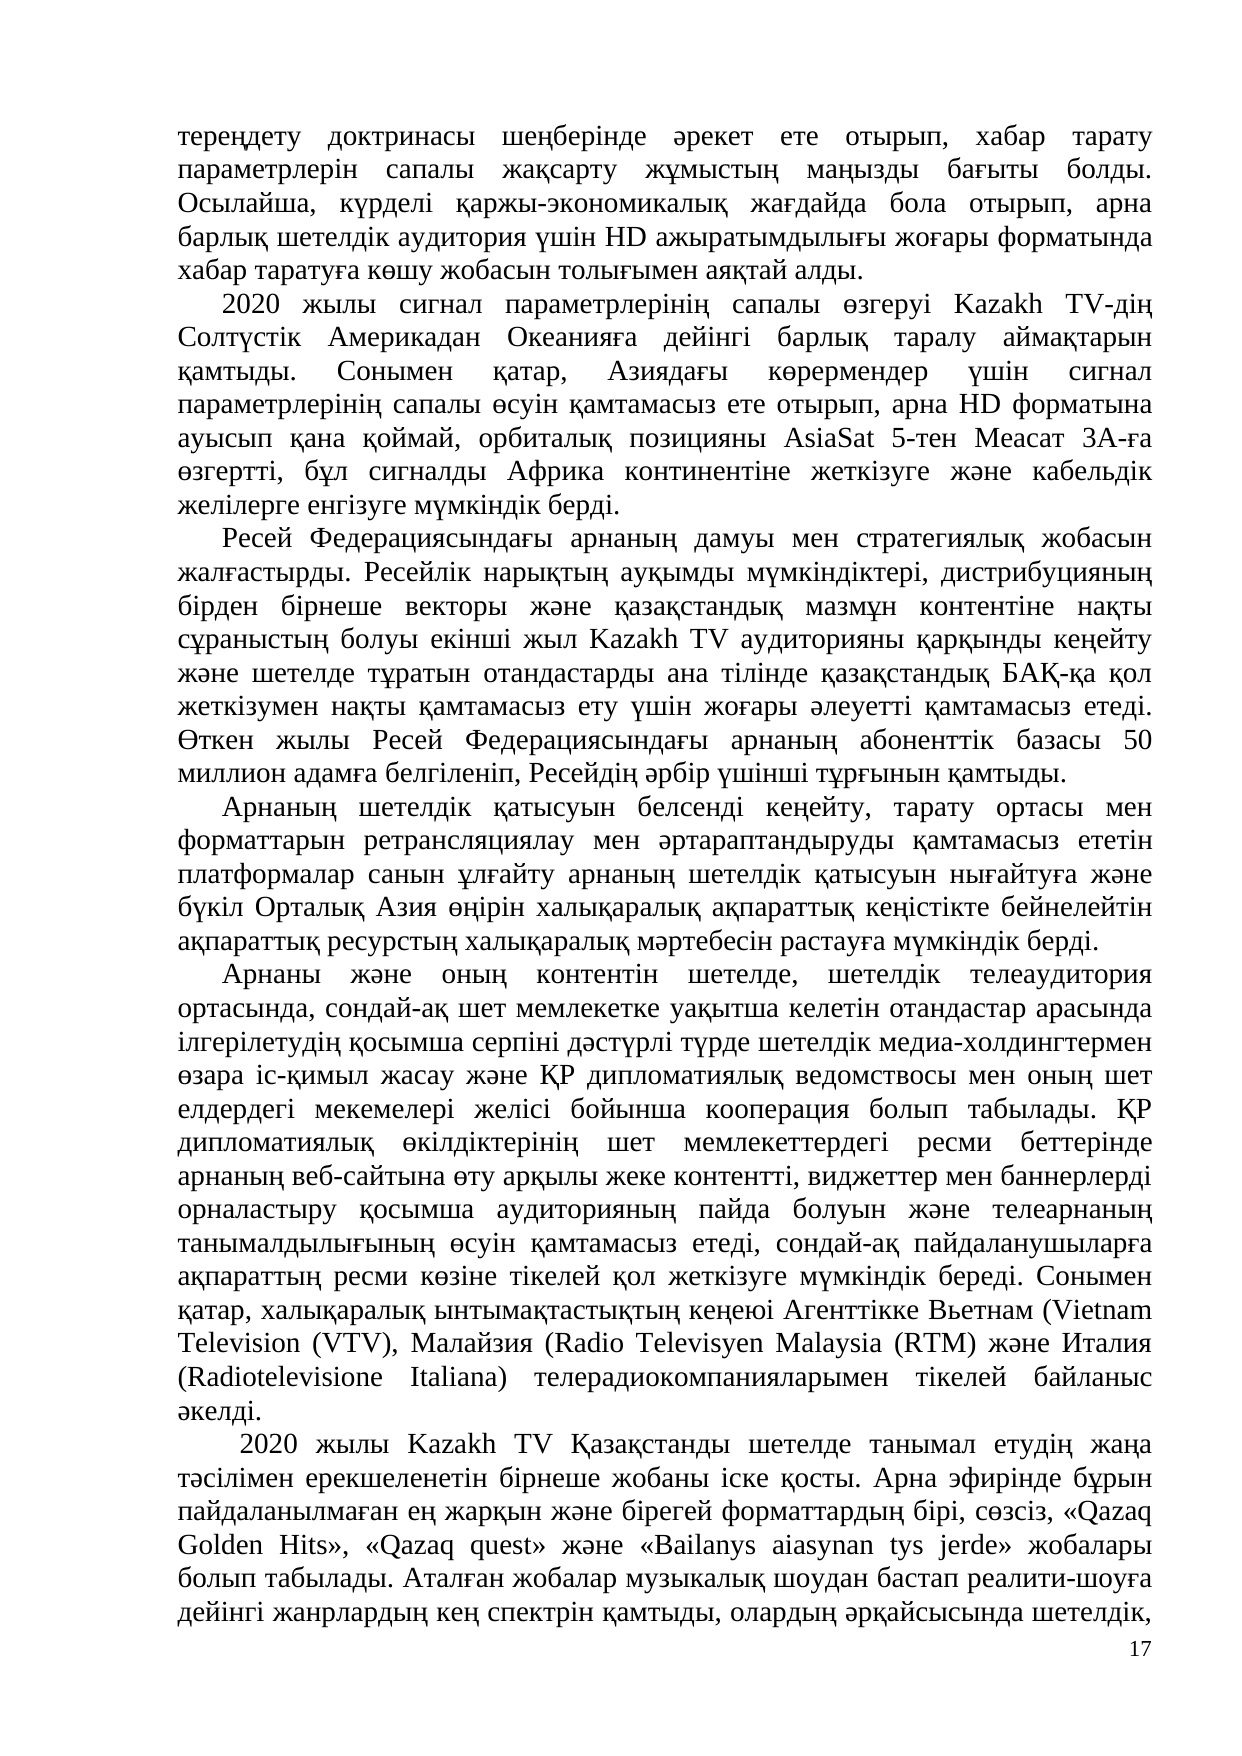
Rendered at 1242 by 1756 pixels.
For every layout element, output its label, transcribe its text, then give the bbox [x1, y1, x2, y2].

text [177, 1426, 1153, 1627]
text Ресей Федерациясындағы арнаның дамуы мен стратегиялық жобасын жалғастырды. Ресейлік нарықтың ауқымды мүмкіндіктері, дистрибуцияның бірден бірнеше векторы және қазақстандық мазмұн контентіне нақты сұраныстың болуы екінші жыл Kazakh TV аудиторияны қарқынды кеңейту және шетелде тұратын отандастарды ана тілінде қазақстандық БАҚ-қа қол жеткізумен нақты қамтамасыз ету үшін жоғары әлеуетті қамтамасыз етеді. Өткен жылы Ресей Федерациясындағы арнаның абоненттік базасы 50 миллион адамға белгіленіп, Ресейдің әрбір үшінші тұрғынын қамтыды. [177, 521, 1153, 789]
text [177, 118, 1153, 286]
text Арнаның шетелдік қатысуын белсенді кеңейту, тарату ортасы мен форматтарын ретрансляциялау мен әртараптандыруды қамтамасыз ететін платформалар санын ұлғайту арнаның шетелдік қатысуын нығайтуға және бүкіл Орталық Азия өңірін халықаралық ақпараттық кеңістікте бейнелейтін ақпараттық ресурстың халықаралық мәртебесін растауға мүмкіндік берді. [177, 789, 1153, 957]
text Арнаны және оның контентін шетелде, шетелдік телеаудитория ортасында, сондай-ақ шет мемлекетке уақытша келетін отандастар арасында ілгерілетудің қосымша серпіні дәстүрлі түрде шетелдік медиа-холдингтермен өзара іс-қимыл жасау және ҚР дипломатиялық ведомствосы мен оның шет елдердегі мекемелері желісі бойынша кооперация болып табылады. ҚР дипломатиялық өкілдіктерінің шет мемлекеттердегі ресми беттерінде арнаның веб-сайтына өту арқылы жеке контентті, виджеттер мен баннерлерді орналастыру қосымша аудиторияның пайда болуын және телеарнаның танымалдылығының өсуін қамтамасыз етеді, сондай-ақ пайдаланушыларға ақпараттың ресми көзіне тікелей қол жеткізуге мүмкіндік береді. Сонымен қатар, халықаралық ынтымақтастықтың кеңеюі Агенттікке Вьетнам (Vietnam Television (VTV), Малайзия (Radio Televisyen Malaysia (RTM) және Италия (Radiotelevisione Italiana) телерадиокомпанияларымен тікелей байланыс әкелді. [177, 957, 1153, 1426]
text 2020 жылы сигнал параметрлерінің сапалы өзгеруі Kazakh TV-дің Солтүстік Америкадан Океанияға дейінгі барлық таралу аймақтарын қамтыды. Сонымен қатар, Азиядағы көрермендер үшін сигнал параметрлерінің сапалы өсуін қамтамасыз ете отырып, арна HD форматына ауысып қана қоймай, орбиталық позицияны AsiaSat 5-тен Меасат 3А-ға өзгертті, бұл сигналды Африка континентіне жеткізуге және кабельдік желілерге енгізуге мүмкіндік берді. [177, 286, 1153, 521]
